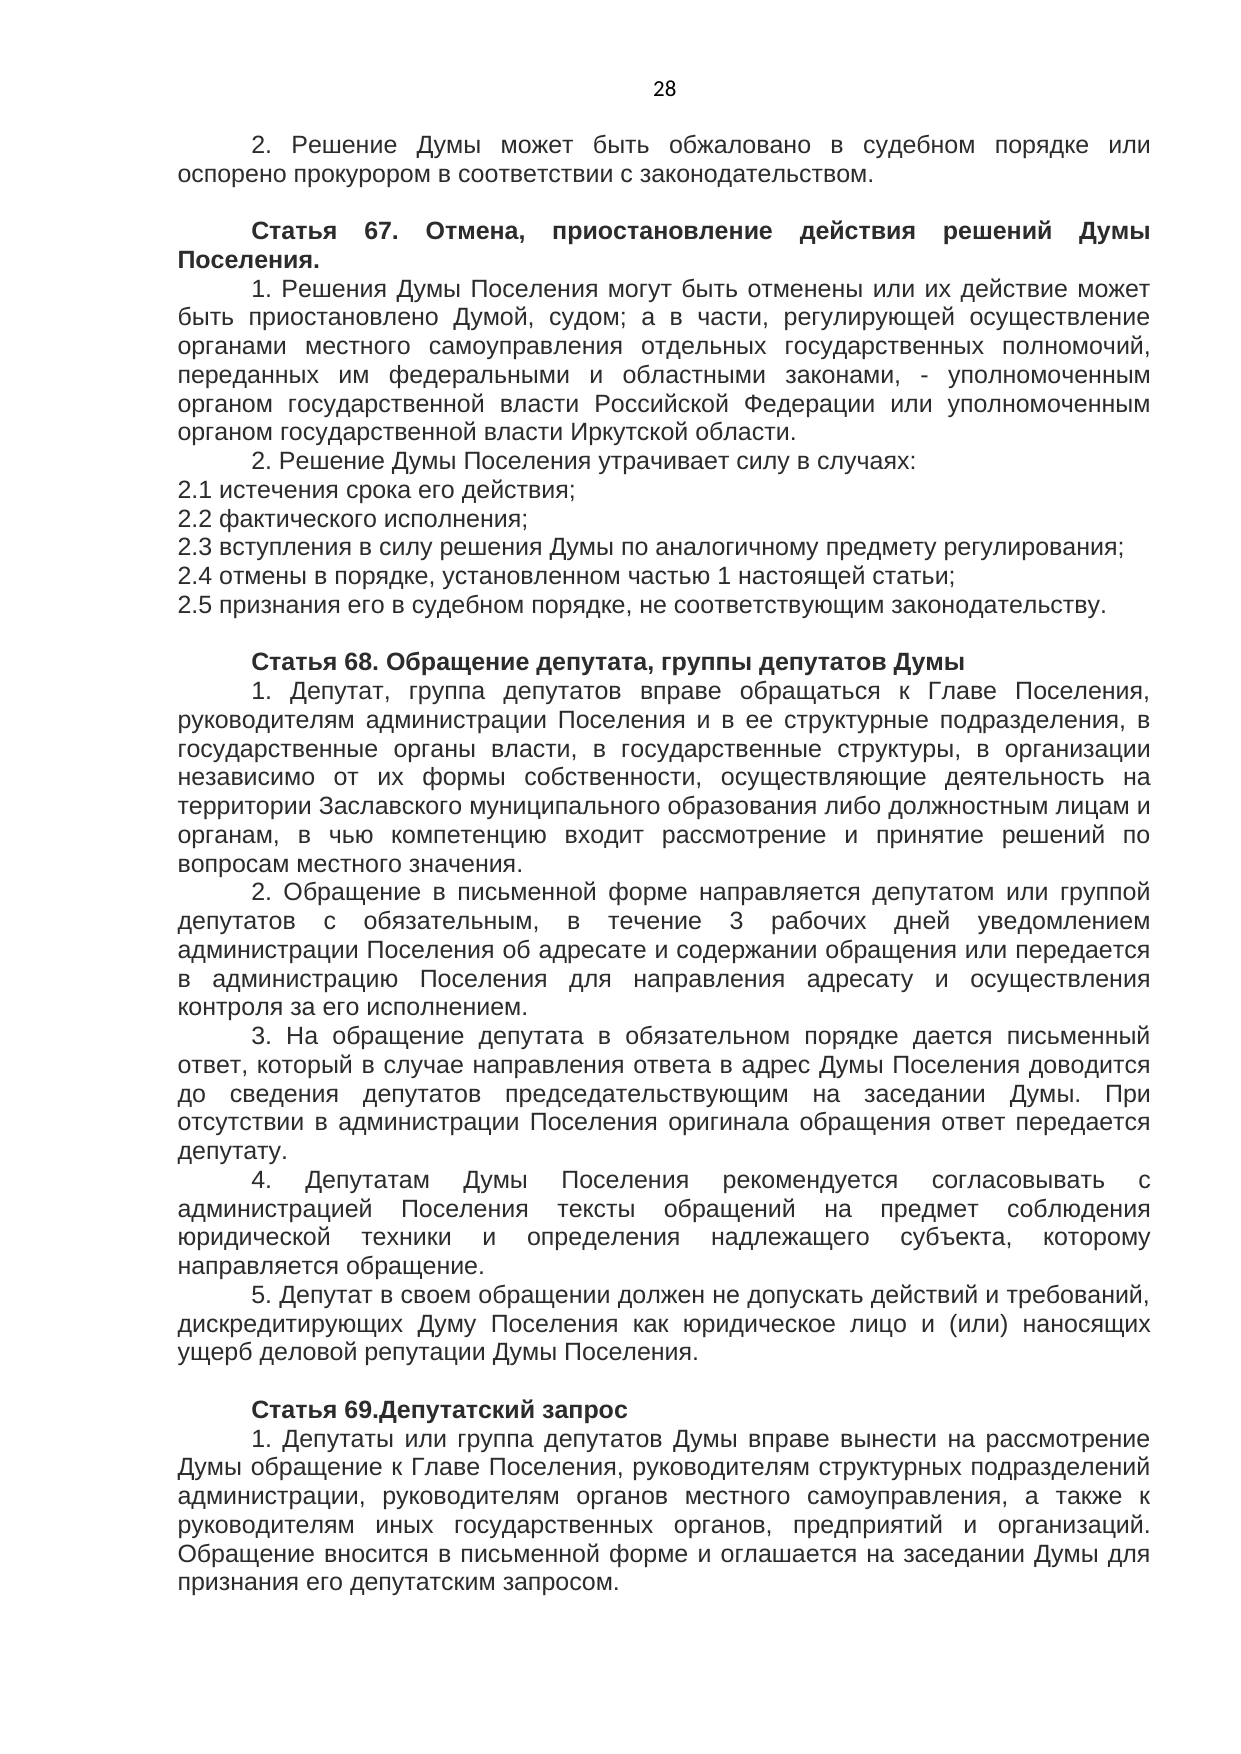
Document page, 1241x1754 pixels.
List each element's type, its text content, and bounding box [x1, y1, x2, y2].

text Статья 68. Обращение депутата, группы депутатов Думы [177, 647, 1152, 676]
text 2. Решение Думы может быть обжаловано в судебном порядке или оспорено прокурором в соответствии с законодательством. [177, 130, 1152, 187]
text 2.2 фактического исполнения; [177, 503, 1152, 532]
text 2. Решение Думы Поселения утрачивает силу в случаях: [177, 446, 1152, 475]
text 1. Решения Думы Поселения могут быть отменены или их действие может быть приостановлено Думой, судом; а в части, регулирующей осуществление органами местного самоуправления отдельных государственных полномочий, переданных им федеральными и областными законами, - уполномоченным органом государственной власти Российской Федерации или уполномоченным органом государственной власти Иркутской области. [177, 273, 1152, 446]
text 1. Депутат, группа депутатов вправе обращаться к Главе Поселения, руководителям администрации Поселения и в ее структурные подразделения, в государственные органы власти, в государственные структуры, в организации независимо от их формы собственности, осуществляющие деятельность на территории Заславского муниципального образования либо должностным лицам и органам, в чью компетенцию входит рассмотрение и принятие решений по вопросам местного значения. [177, 676, 1152, 877]
text 2. Обращение в письменной форме направляется депутатом или группой депутатов с обязательным, в течение 3 рабочих дней уведомлением администрации Поселения об адресате и содержании обращения или передается в администрацию Поселения для направления адресату и осуществления контроля за его исполнением. [177, 877, 1152, 1021]
text 2.1 истечения срока его действия; [177, 475, 1152, 503]
text 2.4 отмены в порядке, установленном частью 1 настоящей статьи; [177, 561, 1152, 590]
text 1. Депутаты или группа депутатов Думы вправе вынести на рассмотрение Думы обращение к Главе Поселения, руководителям структурных подразделений администрации, руководителям органов местного самоуправления, а также к руководителям иных государственных органов, предприятий и организаций. Обращение вносится в письменной форме и оглашается на заседании Думы для признания его депутатским запросом. [177, 1423, 1152, 1596]
text 2.3 вступления в силу решения Думы по аналогичному предмету регулирования; [177, 532, 1152, 561]
text Статья 69.Депутатский запрос [177, 1395, 1152, 1423]
text Статья 67. Отмена, приостановление действия решений Думы Поселения. [177, 216, 1152, 273]
text 3. На обращение депутата в обязательном порядке дается письменный ответ, который в случае направления ответа в адрес Думы Поселения доводится до сведения депутатов председательствующим на заседании Думы. При отсутствии в администрации Поселения оригинала обращения ответ передается депутату. [177, 1021, 1152, 1165]
text 2.5 признания его в судебном порядке, не соответствующим законодательству. [177, 590, 1152, 618]
text 4. Депутатам Думы Поселения рекомендуется согласовывать с администрацией Поселения тексты обращений на предмет соблюдения юридической техники и определения надлежащего субъекта, которому направляется обращение. [177, 1165, 1152, 1280]
text 5. Депутат в своем обращении должен не допускать действий и требований, дискредитирующих Думу Поселения как юридическое лицо и (или) наносящих ущерб деловой репутации Думы Поселения. [177, 1280, 1152, 1366]
